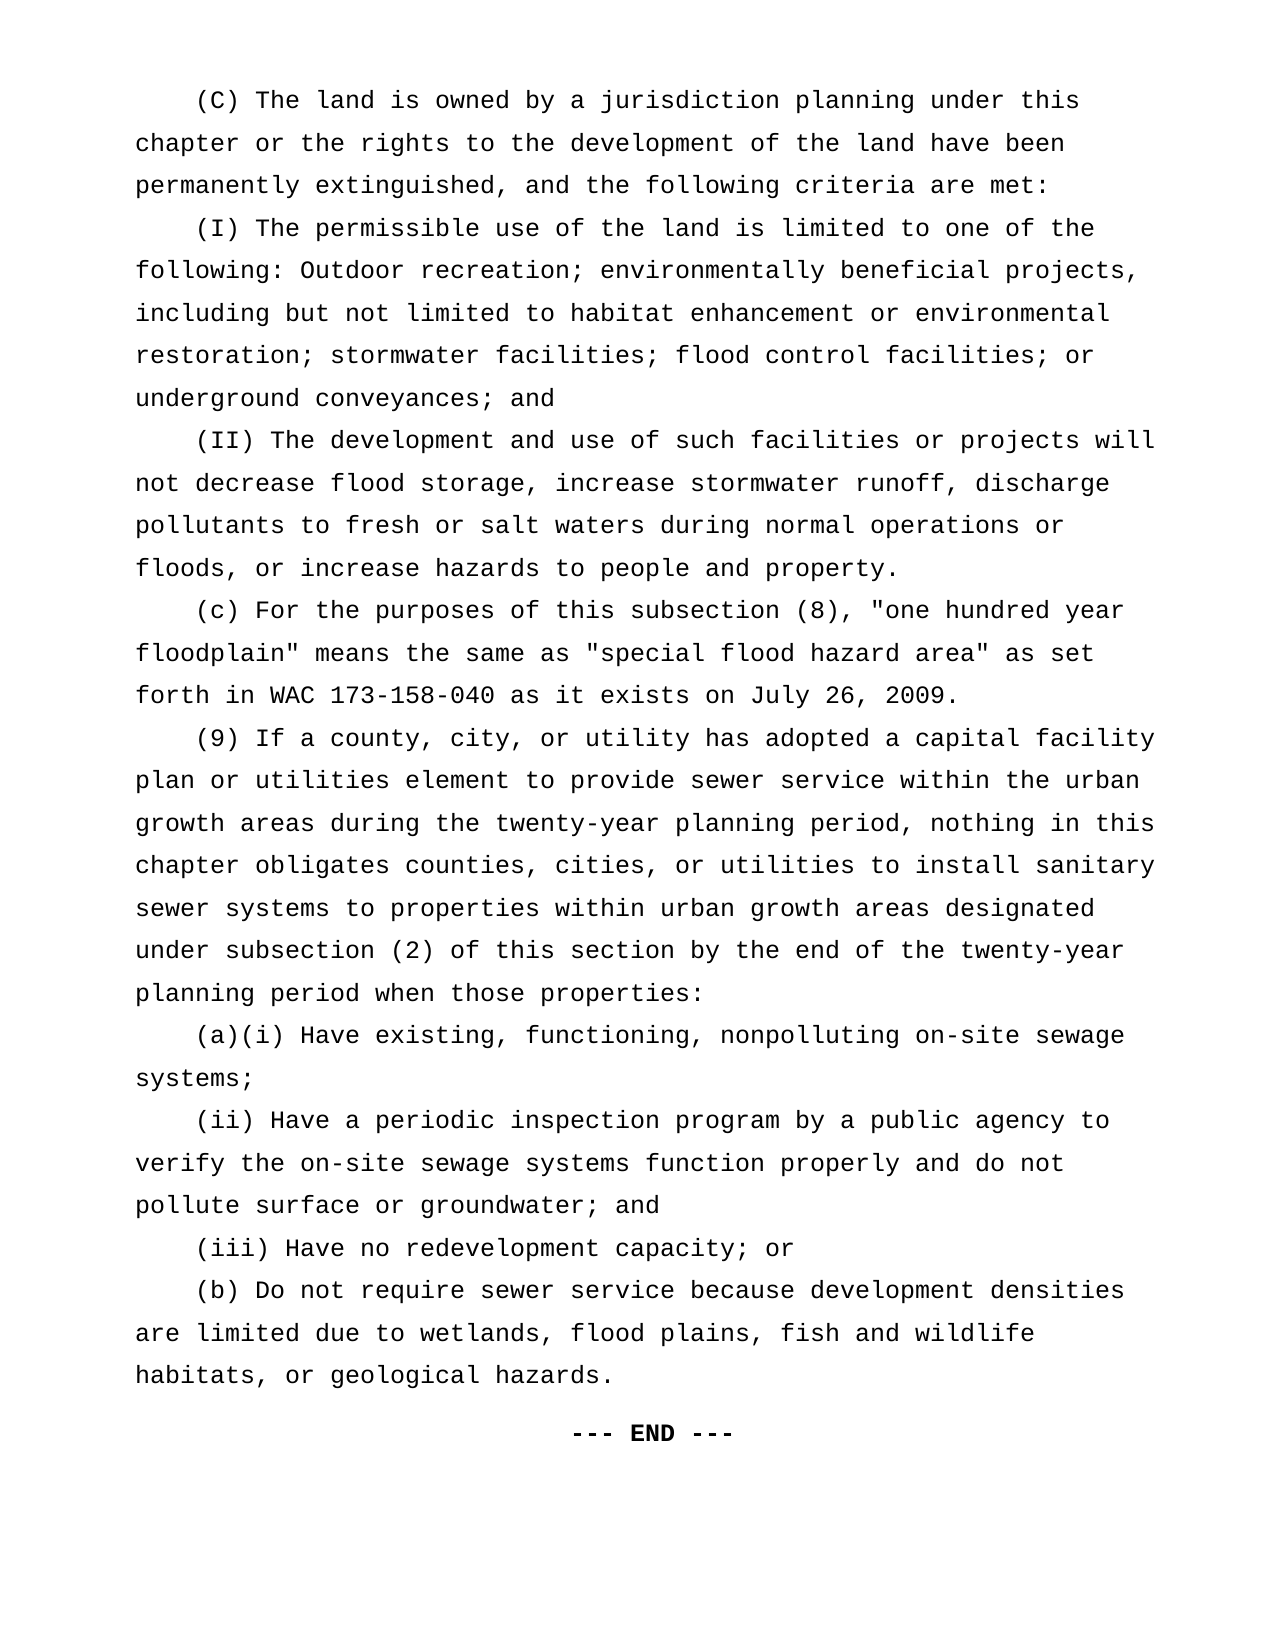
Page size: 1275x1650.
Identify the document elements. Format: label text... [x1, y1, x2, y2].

text --- END --- [135, 1421, 1170, 1449]
text (9) If a county, city, or utility has adopted a capital facility plan or utilities element to provide sewer service within the urban growth areas during the twenty-year planning period, nothing in this chapter obligates counties, cities, or utilities to install sanitary sewer systems to properties within urban growth areas designated under subsection (2) of this section by the end of the twenty-year planning period when those properties: [135, 712, 1170, 1010]
text (c) For the purposes of this subsection (8), "one hundred year floodplain" means the same as "special flood hazard area" as set forth in WAC 173-158-040 as it exists on July 26, 2009. [135, 585, 1170, 712]
text (C) The land is owned by a jurisdiction planning under this chapter or the rights to the development of the land have been permanently extinguished, and the following criteria are met: [135, 75, 1170, 202]
text (b) Do not require sewer service because development densities are limited due to wetlands, flood plains, fish and wildlife habitats, or geological hazards. [135, 1265, 1170, 1392]
text (iii) Have no redevelopment capacity; or [135, 1222, 1170, 1265]
text (I) The permissible use of the land is limited to one of the following: Outdoor recreation; environmentally beneficial projects, including but not limited to habitat enhancement or environmental restoration; stormwater facilities; flood control facilities; or underground conveyances; and [135, 202, 1170, 415]
text (II) The development and use of such facilities or projects will not decrease flood storage, increase stormwater runoff, discharge pollutants to fresh or salt waters during normal operations or floods, or increase hazards to people and property. [135, 415, 1170, 585]
text (a)(i) Have existing, functioning, nonpolluting on-site sewage systems; [135, 1010, 1170, 1095]
text (ii) Have a periodic inspection program by a public agency to verify the on-site sewage systems function properly and do not pollute surface or groundwater; and [135, 1095, 1170, 1222]
